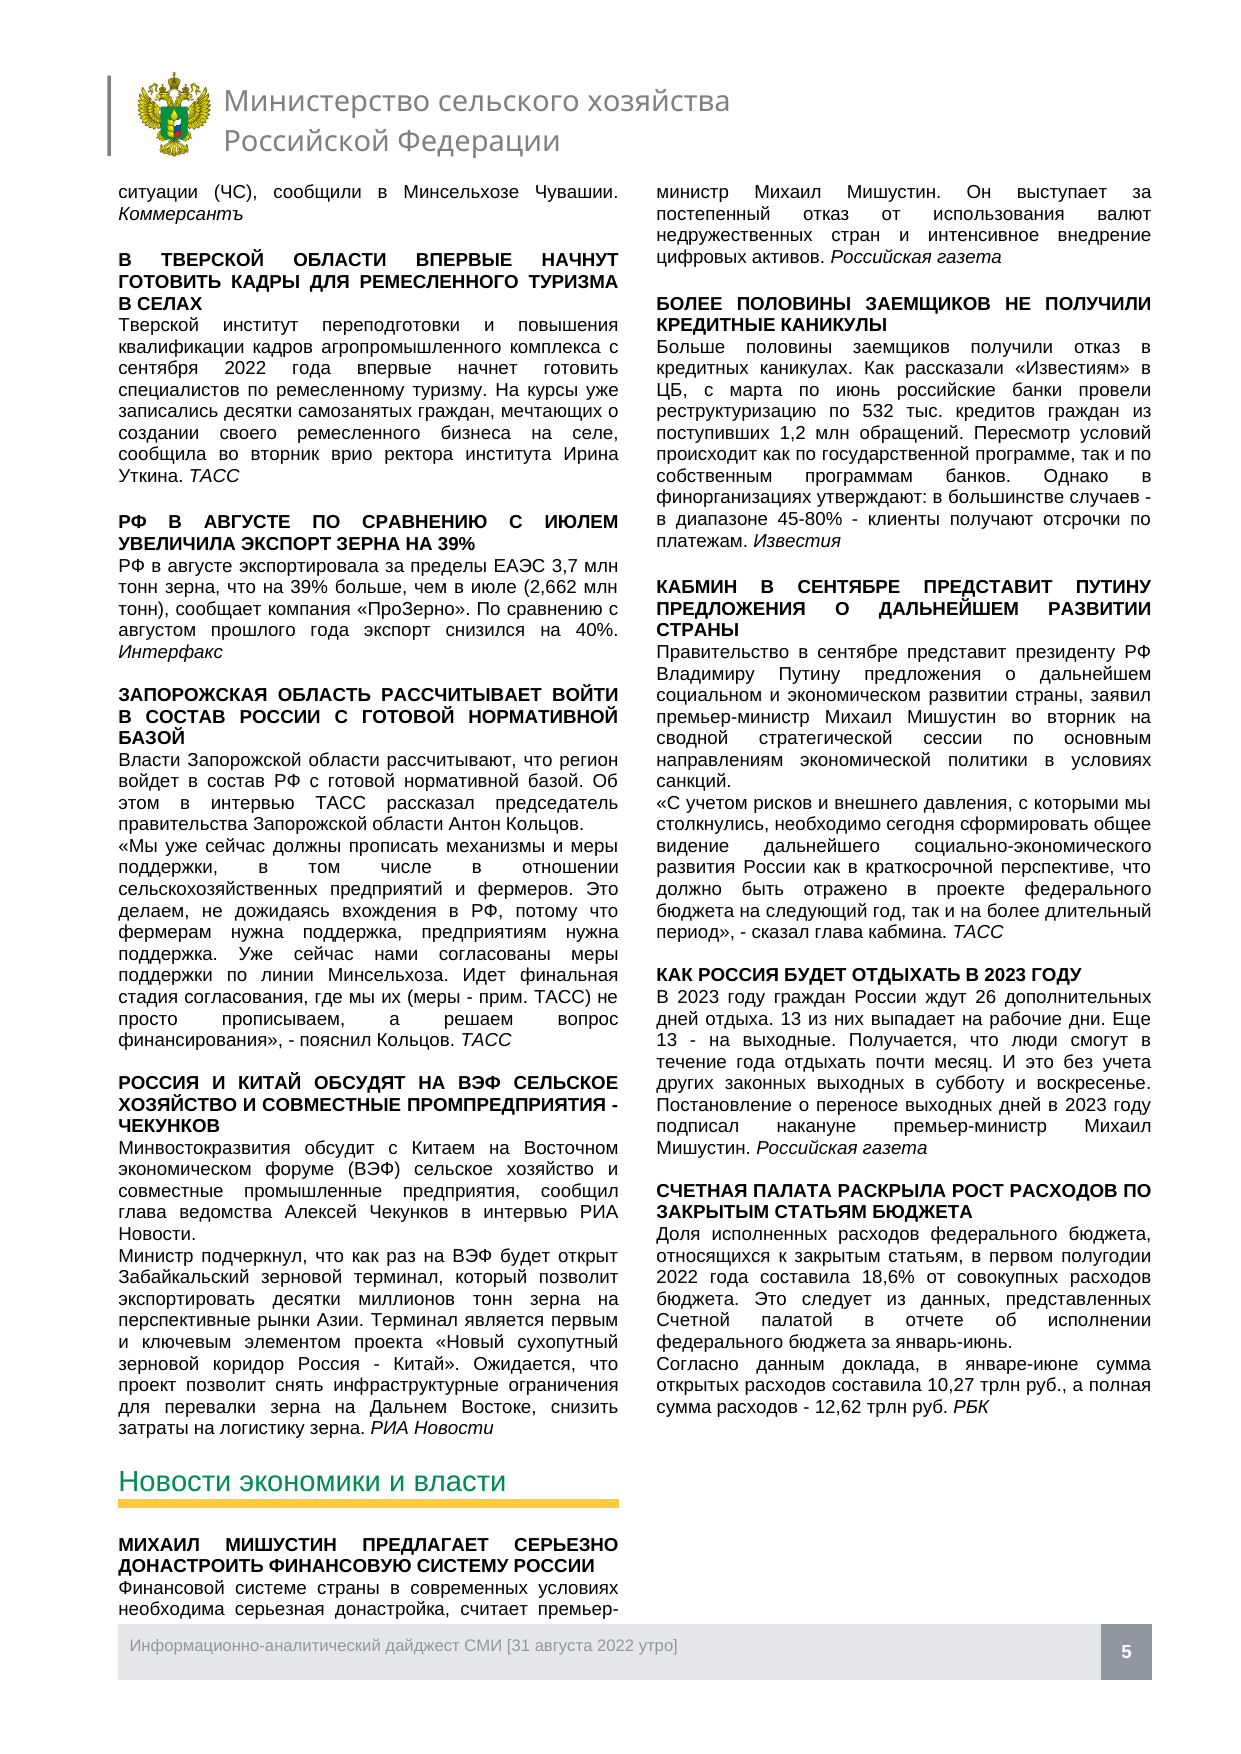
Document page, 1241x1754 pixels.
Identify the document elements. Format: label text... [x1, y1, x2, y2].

text Министр подчеркнул, что как раз на ВЭФ будет открыт Забайкальский зерновой терминал, который позволит экспортировать десятки миллионов тонн зерна на перспективные рынки Азии. Терминал является первым и ключевым элементом проекта «Новый сухопутный зерновой коридор Россия - Китай». Ожидается, что проект позволит снять инфраструктурные ограничения для перевалки зерна на Дальнем Востоке, снизить затраты на логистику зерна. РИА Новости [118, 1244, 619, 1438]
text Новости экономики и власти [118, 1463, 619, 1499]
text Финансовой системе страны в современных условиях необходима серьезная донастройка, считает премьер-министр Михаил Мишустин. Он выступает за постепенный отказ от использования валют недружественных стран и интенсивное внедрение цифровых активов. Российская газета [656, 181, 1152, 267]
text Михаил Мишустин предлагает серьезно донастроить финансовую систему России [118, 1533, 619, 1577]
text РФ В АВГУСТЕ ПО СРАВНЕНИЮ С ИЮЛЕМ УВЕЛИЧИЛА ЭКСПОРТ ЗЕРНА НА 39% [118, 511, 619, 554]
text Тверской институт переподготовки и повышения квалификации кадров агропромышленного комплекса с сентября 2022 года впервые начнет готовить специалистов по ремесленному туризму. На курсы уже записались десятки самозанятых граждан, мечтающих о создании своего ремесленного бизнеса на селе, сообщила во вторник врио ректора института Ирина Уткина. ТАСС [118, 314, 619, 486]
text Доля исполненных расходов федерального бюджета, относящихся к закрытым статьям, в первом полугодии 2022 года составила 18,6% от совокупных расходов бюджета. Это следует из данных, представленных Счетной палатой в отчете об исполнении федерального бюджета за январь-июнь. [656, 1223, 1152, 1352]
text КАБМИН В СЕНТЯБРЕ ПРЕДСТАВИТ ПУТИНУ ПРЕДЛОЖЕНИЯ О ДАЛЬНЕЙШЕМ РАЗВИТИИ СТРАНЫ [656, 576, 1152, 641]
text «С учетом рисков и внешнего давления, с которыми мы столкнулись, необходимо сегодня сформировать общее видение дальнейшего социально-экономического развития России как в краткосрочной перспективе, что должно быть отражено в проекте федерального бюджета на следующий год, так и на более длительный период», - сказал глава кабмина. ТАСС [656, 792, 1152, 943]
text «Мы уже сейчас должны прописать механизмы и меры поддержки, в том числе в отношении сельскохозяйственных предприятий и фермеров. Это делаем, не дожидаясь вхождения в РФ, потому что фермерам нужна поддержка, предприятиям нужна поддержка. Уже сейчас нами согласованы меры поддержки по линии Минсельхоза. Идет финальная стадия согласования, где мы их (меры - прим. ТАСС) не просто прописываем, а решаем вопрос финансирования», - пояснил Кольцов. ТАСС [118, 835, 619, 1050]
text РФ в августе экспортировала за пределы ЕАЭС 3,7 млн тонн зерна, что на 39% больше, чем в июле (2,662 млн тонн), сообщает компания «ПроЗерно». По сравнению с августом прошлого года экспорт снизился на 40%. Интерфакс [118, 554, 619, 662]
picture [137, 72, 211, 157]
text ЗАПОРОЖСКАЯ ОБЛАСТЬ РАССЧИТЫВАЕТ ВОЙТИ В СОСТАВ РОССИИ С ГОТОВОЙ НОРМАТИВНОЙ БАЗОЙ [118, 684, 619, 748]
text В 2023 году граждан России ждут 26 дополнительных дней отдыха. 13 из них выпадает на рабочие дни. Еще 13 - на выходные. Получается, что люди смогут в течение года отдыхать почти месяц. И это без учета других законных выходных в субботу и воскресенье. Постановление о переносе выходных дней в 2023 году подписал накануне премьер-министр Михаил Мишустин. Российская газета [656, 986, 1152, 1158]
text Больше половины заемщиков получили отказ в кредитных каникулах. Как рассказали «Известиям» в ЦБ, с марта по июнь российские банки провели реструктуризацию по 532 тыс. кредитов граждан из поступивших 1,2 млн обращений. Пересмотр условий происходит как по государственной программе, так и по собственным программам банков. Однако в финорганизациях утверждают: в большинстве случаев - в диапазоне 45-80% - клиенты получают отсрочки по платежам. Известия [656, 335, 1152, 551]
text Более половины заемщиков не получили кредитные каникулы [656, 292, 1152, 335]
text РОССИЯ И КИТАЙ ОБСУДЯТ НА ВЭФ СЕЛЬСКОЕ ХОЗЯЙСТВО И СОВМЕСТНЫЕ ПРОМПРЕДПРИЯТИЯ - ЧЕКУНКОВ [118, 1072, 619, 1137]
text В ТВЕРСКОЙ ОБЛАСТИ ВПЕРВЫЕ НАЧНУТ ГОТОВИТЬ КАДРЫ ДЛЯ РЕМЕСЛЕННОГО ТУРИЗМА В СЕЛАХ [118, 249, 619, 314]
text Правительство в сентябре представит президенту РФ Владимиру Путину предложения о дальнейшем социальном и экономическом развитии страны, заявил премьер-министр Михаил Мишустин во вторник на сводной стратегической сессии по основным направлениям экономической политики в условиях санкций. [656, 641, 1152, 792]
text Власти Запорожской области рассчитывают, что регион войдет в состав РФ с готовой нормативной базой. Об этом в интервью ТАСС рассказал председатель правительства Запорожской области Антон Кольцов. [118, 748, 619, 835]
text Минвостокразвития обсудит с Китаем на Восточном экономическом форуме (ВЭФ) сельское хозяйство и совместные промышленные предприятия, сообщил глава ведомства Алексей Чекунков в интервью РИА Новости. [118, 1137, 619, 1244]
text СЧЕТНАЯ ПАЛАТА РАСКРЫЛА РОСТ РАСХОДОВ ПО ЗАКРЫТЫМ СТАТЬЯМ БЮДЖЕТА [656, 1180, 1152, 1223]
text Финансовой системе страны в современных условиях необходима серьезная донастройка, считает премьер-министр Михаил Мишустин. Он выступает за постепенный отказ от использования валют недружественных стран и интенсивное внедрение цифровых активов. Российская газета [118, 1577, 619, 1620]
text Согласно данным доклада, в январе-июне сумма открытых расходов составила 10,27 трлн руб., а полная сумма расходов - 12,62 трлн руб. РБК [656, 1352, 1152, 1417]
text КАК РОССИЯ БУДЕТ ОТДЫХАТЬ В 2023 ГОДУ [656, 964, 1152, 986]
